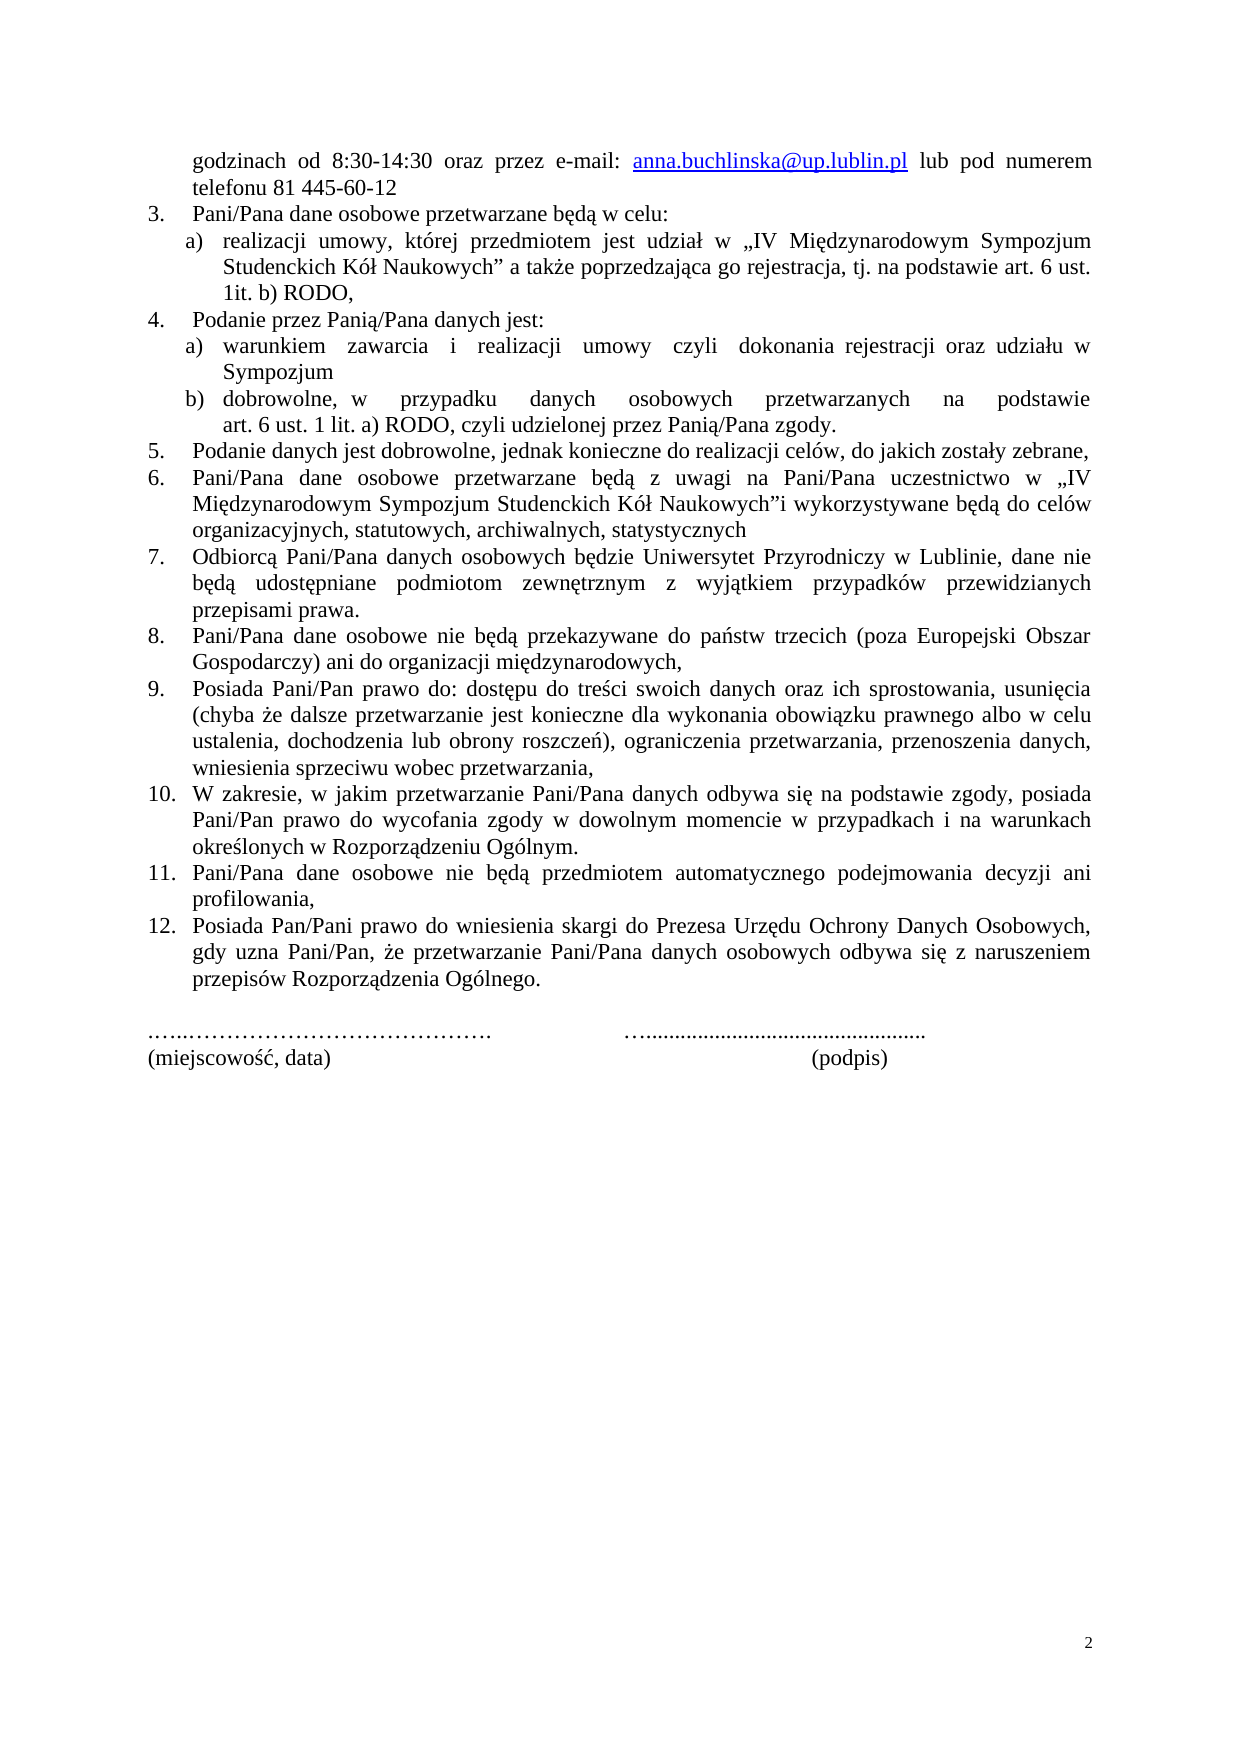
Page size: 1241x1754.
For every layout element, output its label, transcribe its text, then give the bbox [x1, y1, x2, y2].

list Podanie przez Panią/Pana danych jest: [148, 306, 1093, 332]
list realizacji umowy, której przedmiotem jest udział w „IV Międzynarodowym Sympozjum Studenckich Kół Naukowych” a także poprzedzająca go rejestracja, tj. na podstawie art. 6 ust. 1it. b) RODO, [185, 227, 1093, 306]
list Posiada Pani/Pan prawo do: dostępu do treści swoich danych oraz ich sprostowania, usunięcia (chyba że dalsze przetwarzanie jest konieczne dla wykonania obowiązku prawnego albo w celu ustalenia, dochodzenia lub obrony roszczeń), ograniczenia przetwarzania, przenoszenia danych, wniesienia sprzeciwu wobec przetwarzania, [148, 675, 1093, 780]
list Podanie danych jest dobrowolne, jednak konieczne do realizacji celów, do jakich zostały zebrane, [148, 437, 1093, 464]
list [148, 148, 1093, 200]
list W zakresie, w jakim przetwarzanie Pani/Pana danych odbywa się na podstawie zgody, posiada Pani/Pan prawo do wycofania zgody w dowolnym momencie w przypadkach i na warunkach określonych w Rozporządzeniu Ogólnym. [148, 780, 1093, 859]
list Pani/Pana dane osobowe przetwarzane będą z uwagi na Pani/Pana uczestnictwo w „IV Międzynarodowym Sympozjum Studenckich Kół Naukowych”i wykorzystywane będą do celów organizacyjnych, statutowych, archiwalnych, statystycznych [148, 464, 1093, 543]
list Pani/Pana dane osobowe przetwarzane będą w celu: [148, 200, 1093, 227]
text (miejscowość, data) (podpis) [148, 1044, 1093, 1070]
text .…..…………………………………. …................................................. [148, 1017, 1093, 1044]
list Pani/Pana dane osobowe nie będą przedmiotem automatycznego podejmowania decyzji ani profilowania, [148, 859, 1093, 912]
list Posiada Pan/Pani prawo do wniesienia skargi do Prezesa Urzędu Ochrony Danych Osobowych, gdy uzna Pani/Pan, że przetwarzanie Pani/Pana danych osobowych odbywa się z naruszeniem przepisów Rozporządzenia Ogólnego. [148, 912, 1093, 991]
list warunkiem zawarcia i realizacji umowy czyli dokonania rejestracji oraz udziału w Sympozjum [185, 332, 1093, 385]
list Pani/Pana dane osobowe nie będą przekazywane do państw trzecich (poza Europejski Obszar Gospodarczy) ani do organizacji międzynarodowych, [148, 622, 1093, 675]
list dobrowolne, w przypadku danych osobowych przetwarzanych na podstawie art. 6 ust. 1 lit. a) RODO, czyli udzielonej przez Panią/Pana zgody. [185, 385, 1093, 437]
list Odbiorcą Pani/Pana danych osobowych będzie Uniwersytet Przyrodniczy w Lublinie, dane nie będą udostępniane podmiotom zewnętrznym z wyjątkiem przypadków przewidzianych przepisami prawa. [148, 543, 1093, 622]
